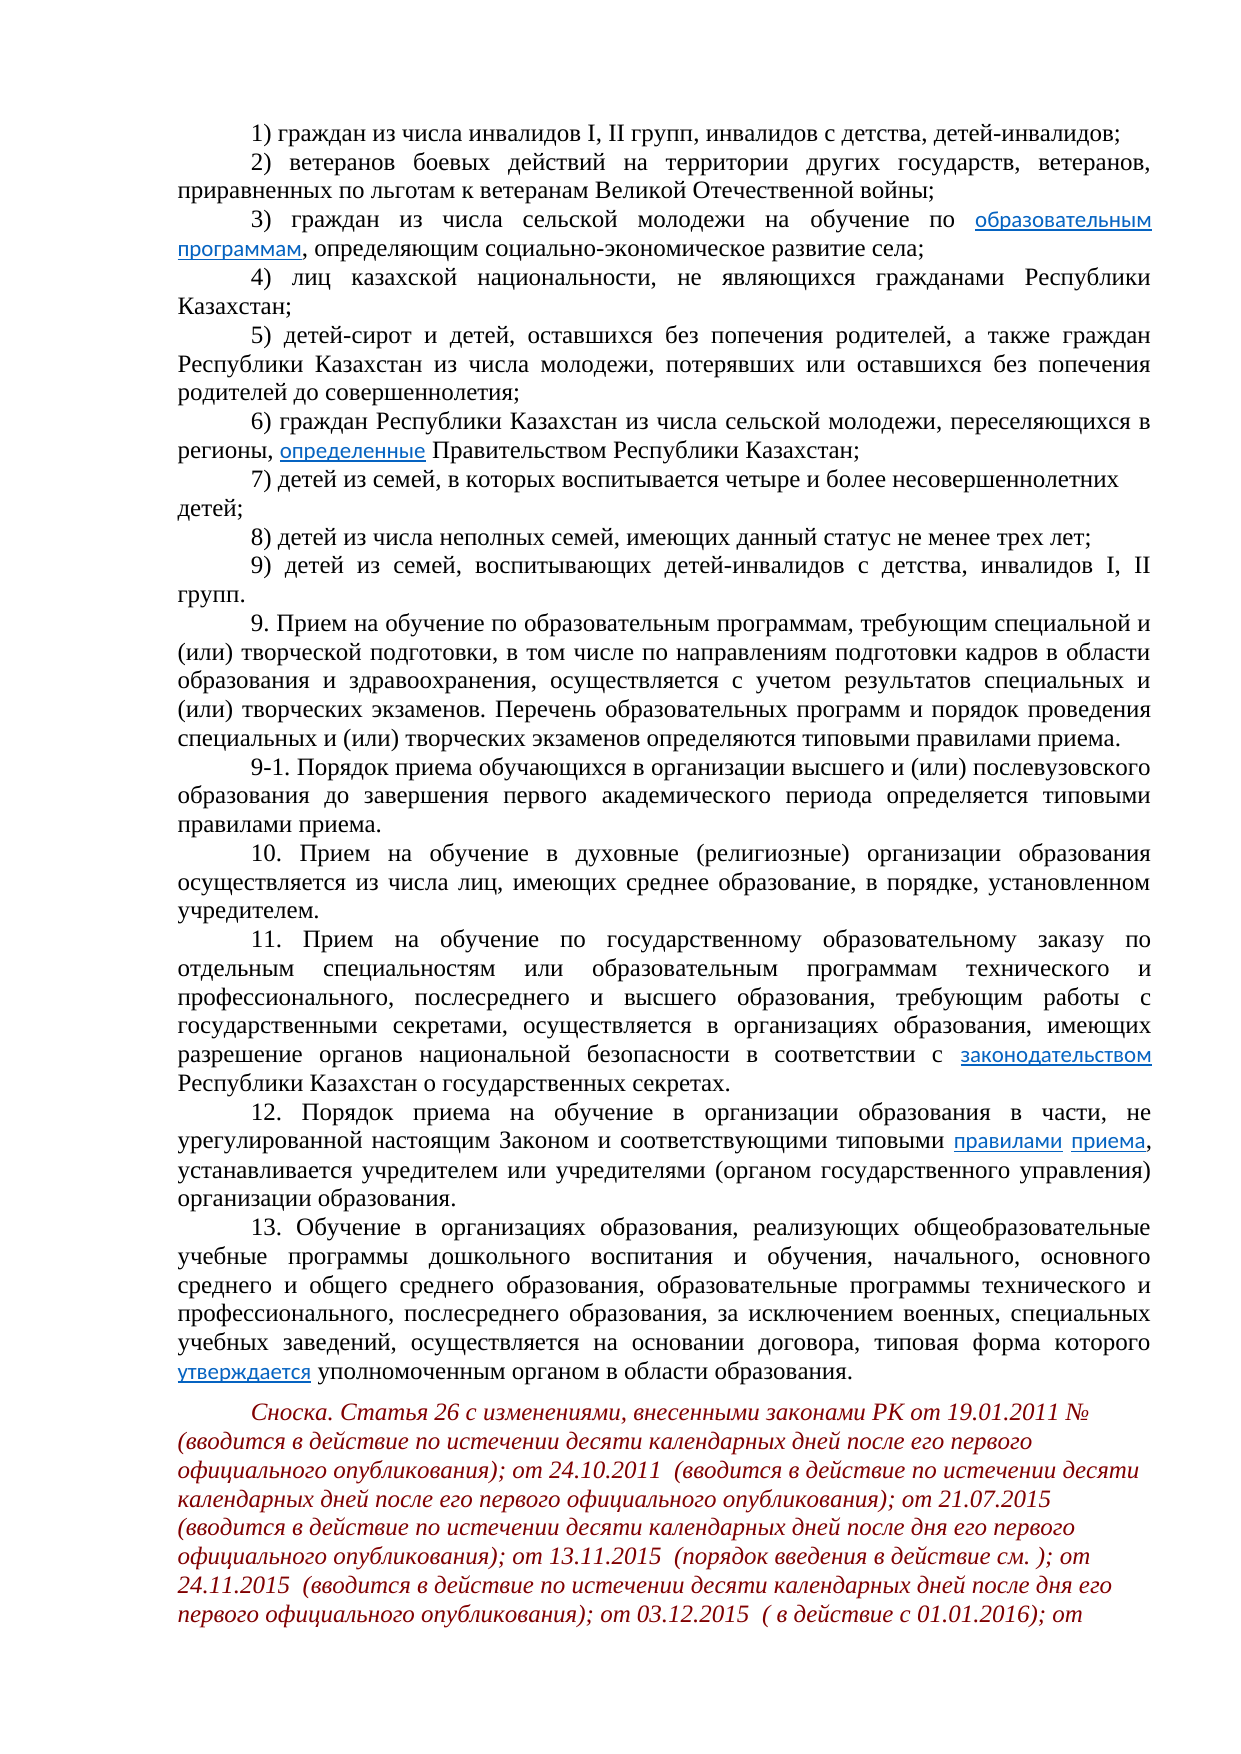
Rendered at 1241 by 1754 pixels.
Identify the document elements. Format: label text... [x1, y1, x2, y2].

text 9) детей из семей, воспитывающих детей-инвалидов с детства, инвалидов І, ІІ групп. [177, 550, 1152, 608]
text 9. Прием на обучение по образовательным программам, требующим специальной и (или) творческой подготовки, в том числе по направлениям подготовки кадров в области образования и здравоохранения, осуществляется с учетом результатов специальных и (или) творческих экзаменов. Перечень образовательных программ и порядок проведения специальных и (или) творческих экзаменов определяются типовыми правилами приема. [177, 608, 1152, 752]
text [177, 1397, 1152, 1627]
text 8) детей из числа неполных семей, имеющих данный статус не менее трех лет; [177, 522, 1152, 550]
text 9-1. Порядок приема обучающихся в организации высшего и (или) послевузовского образования до завершения первого академического периода определяется типовыми правилами приема. [177, 752, 1152, 838]
text 7) детей из семей, в которых воспитывается четыре и более несовершеннолетних детей; [177, 464, 1152, 522]
text 6) граждан Республики Казахстан из числа сельской молодежи, переселяющихся в регионы, определенные Правительством Республики Казахстан; [177, 406, 1152, 464]
text 2) ветеранов боевых действий на территории других государств, ветеранов, приравненных по льготам к ветеранам Великой Отечественной войны; [177, 147, 1152, 204]
text 10. Прием на обучение в духовные (религиозные) организации образования осуществляется из числа лиц, имеющих среднее образование, в порядке, установленном учредителем. [177, 838, 1152, 924]
text 13. Обучение в организациях образования, реализующих общеобразовательные учебные программы дошкольного воспитания и обучения, начального, основного среднего и общего среднего образования, образовательные программы технического и профессионального, послесреднего образования, за исключением военных, специальных учебных заведений, осуществляется на основании договора, типовая форма которого утверждается уполномоченным органом в области образования. [177, 1212, 1152, 1385]
text 12. Порядок приема на обучение в организации образования в части, не урегулированной настоящим Законом и соответствующими типовыми правилами приема, устанавливается учредителем или учредителями (органом государственного управления) организации образования. [177, 1097, 1152, 1212]
text 1) граждан из числа инвалидов I, II групп, инвалидов с детства, детей-инвалидов; [177, 118, 1152, 147]
text 11. Прием на обучение по государственному образовательному заказу по отдельным специальностям или образовательным программам технического и профессионального, послесреднего и высшего образования, требующим работы с государственными секретами, осуществляется в организациях образования, имеющих разрешение органов национальной безопасности в соответствии с законодательством Республики Казахстан о государственных секретах. [177, 924, 1152, 1097]
text 3) граждан из числа сельской молодежи на обучение по образовательным программам, определяющим социально-экономическое развитие села; [177, 204, 1152, 262]
text 5) детей-сирот и детей, оставшихся без попечения родителей, а также граждан Республики Казахстан из числа молодежи, потерявших или оставшихся без попечения родителей до совершеннолетия; [177, 320, 1152, 406]
text 4) лиц казахской национальности, не являющихся гражданами Республики Казахстан; [177, 262, 1152, 320]
